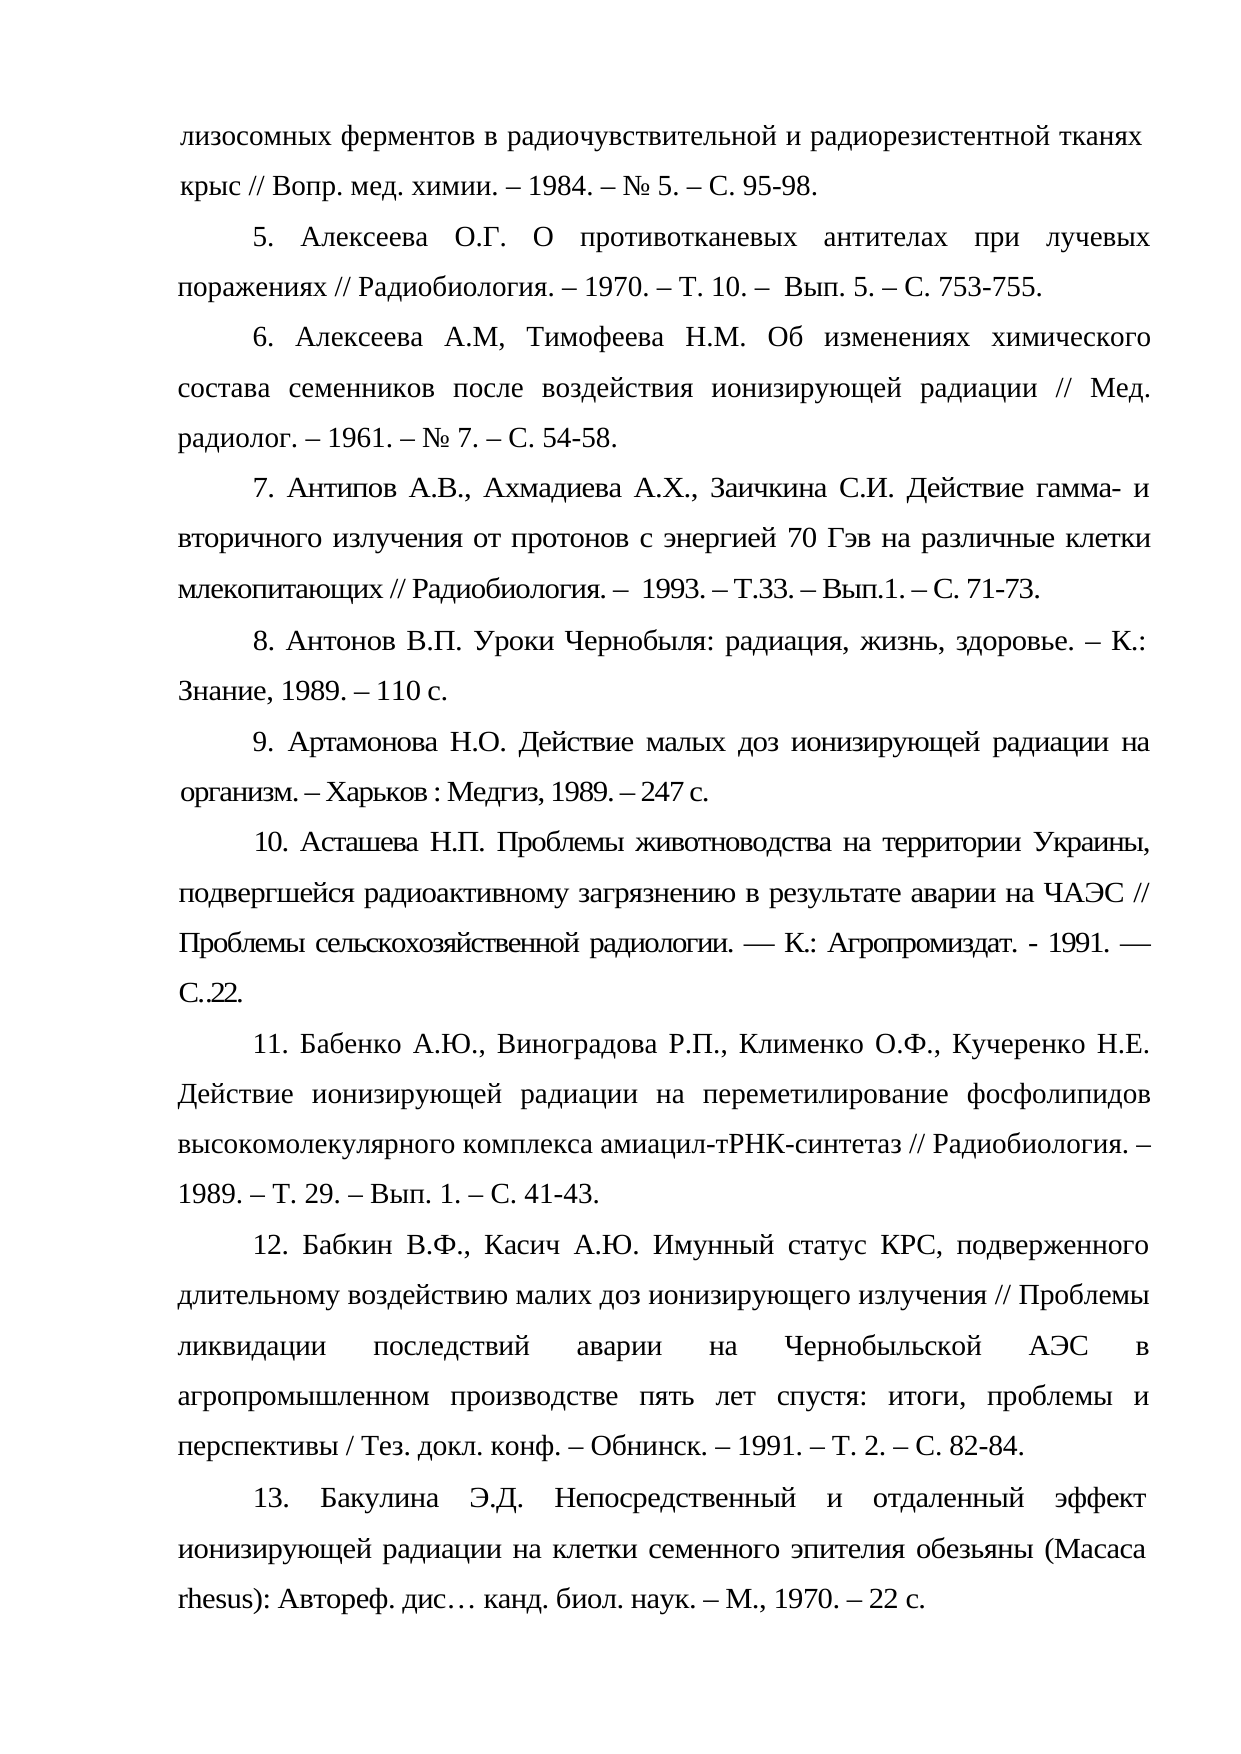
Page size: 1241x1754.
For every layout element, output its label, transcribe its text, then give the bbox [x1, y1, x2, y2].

text 12. Бабкин В.Ф., Касич А.Ю. Имунный статус КРС, подверженного длительному воздействию малих доз ионизирующего излучения // Проблемы ликвидации последствий аварии на Чернобыльской АЭС в агропромышленном производстве пять лет спустя: итоги, проблемы и перспективы / Тез. докл. конф. – Обнинск. – 1991. – Т. 2. – С. 82-84. [177, 1227, 1150, 1462]
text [180, 118, 1143, 202]
text 11. Бабенко А.Ю., Виноградова Р.П., Клименко О.Ф., Кучеренко Н.Е. Действие ионизирующей радиации на переметилирование фосфолипидов высокомолекулярного комплекса амиацил-тРНК-синтетаз // Радиобиология. – 1989. – Т. 29. – Вып. 1. – С. 41-43. [177, 1026, 1152, 1210]
text 10. Асташева Н.П. Проблемы животноводства на территории Украины, подвергшейся радиоактивному загрязнению в результате аварии на ЧАЭС // Проблемы сельскохозяйственной радиологии. — К.: Агропромиздат. - 1991. — С..22. [178, 824, 1151, 1009]
text 5. Алексеева О.Г. О противотканевых антителах при лучевых поражениях // Радиобиология. – 1970. – Т. 10. – Вып. 5. – С. 753-755. [177, 219, 1152, 303]
text 7. Антипов А.В., Ахмадиева А.Х., Заичкина С.И. Действие гамма- и вторичного излучения от протонов с энергией 70 Гэв на различные клетки млекопитающих // Радиобиология. – 1993. – Т.33. – Вып.1. – С. 71-73. [177, 470, 1152, 604]
text 8. Антонов В.П. Уроки Чернобыля: радиация, жизнь, здоровье. – К.: Знание, 1989. – 110 с. [178, 623, 1147, 707]
text 13. Бакулина Э.Д. Непосредственный и отдаленный эффект ионизирующей радиации на клетки семенного эпителия обезьяны (Macaca rhesus): Автореф. дис… канд. биол. наук. – М., 1970. – 22 с. [178, 1481, 1147, 1615]
text 9. Артамонова Н.О. Действие малых доз ионизирующей радиации на организм. – Харьков : Медгиз, 1989. – 247 с. [180, 724, 1151, 808]
text 6. Алексеева А.М, Тимофеева Н.М. Об изменениях химического состава семенников после воздействия ионизирующей радиации // Мед. радиолог. – 1961. – № 7. – С. 54-58. [177, 319, 1152, 453]
